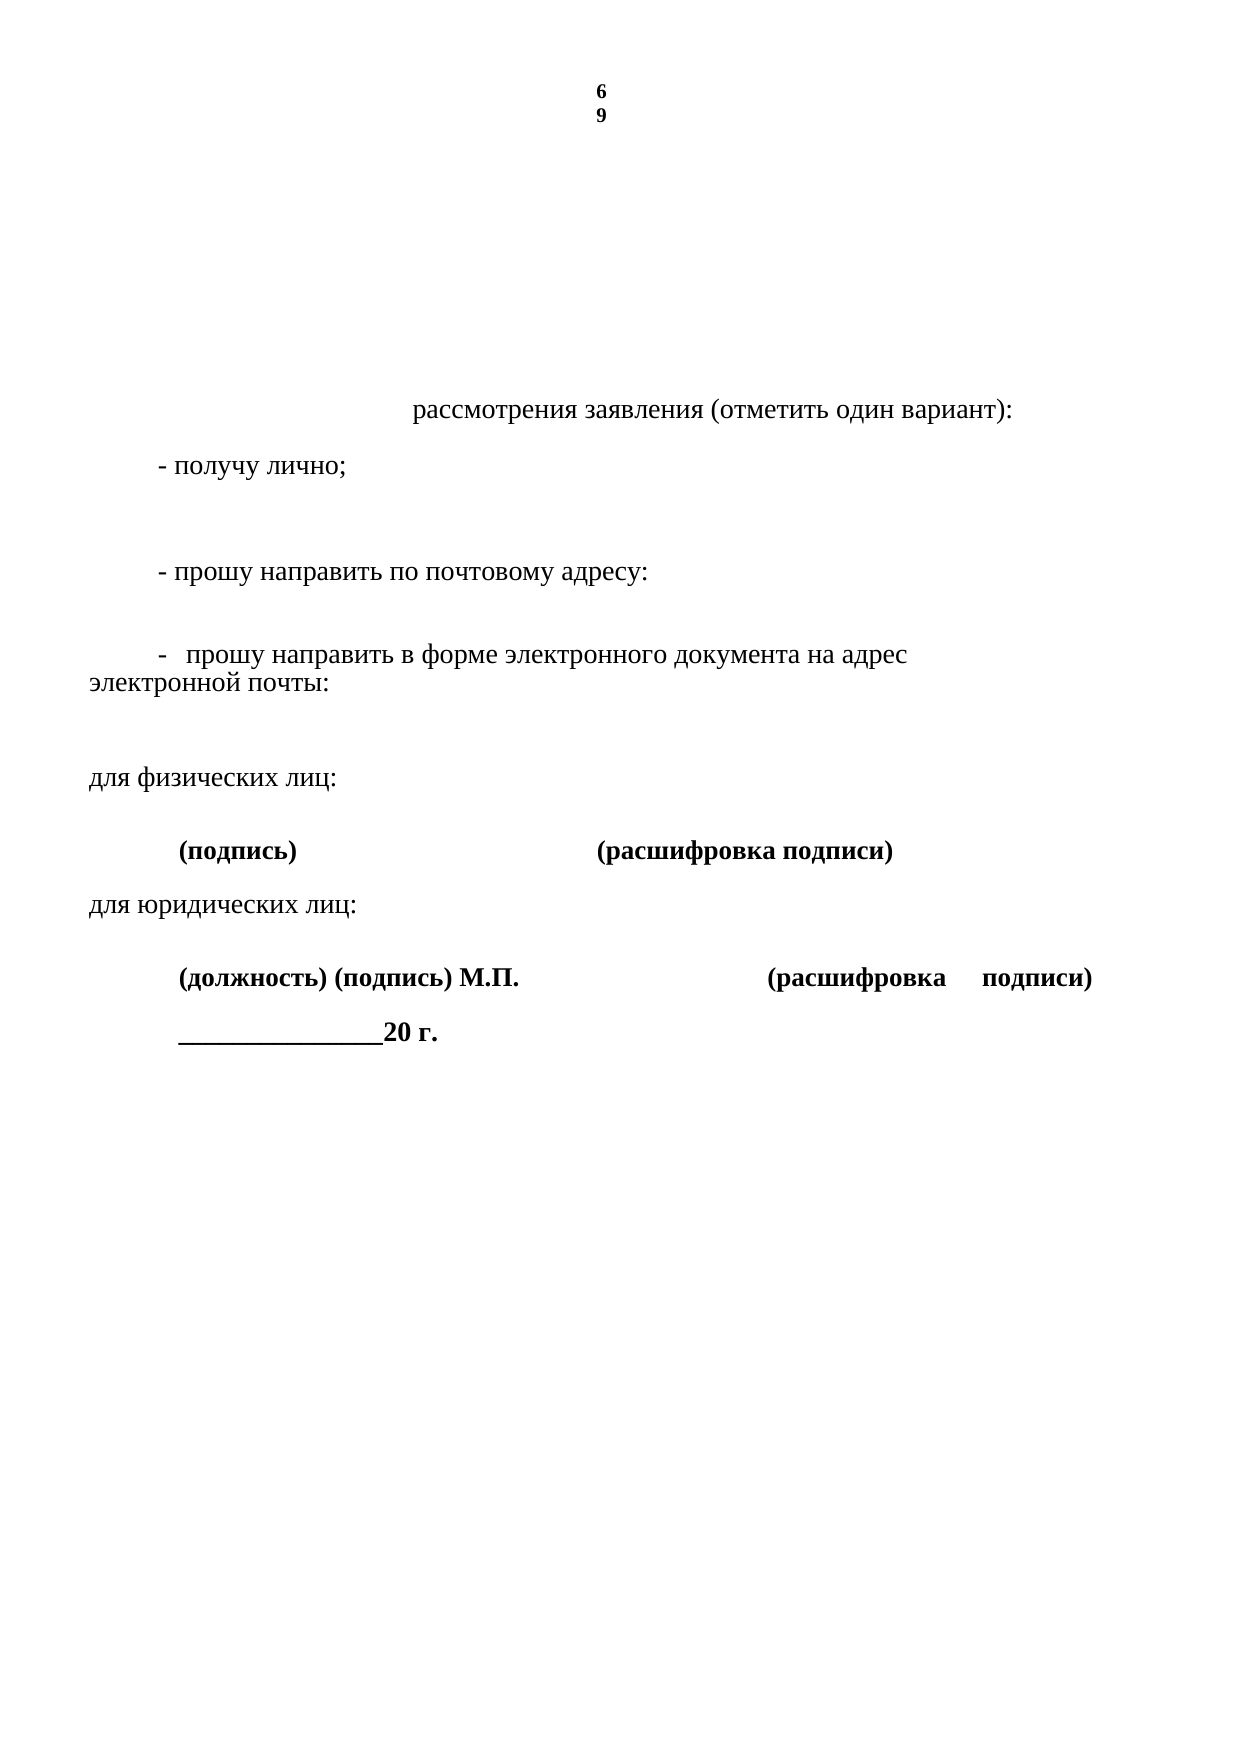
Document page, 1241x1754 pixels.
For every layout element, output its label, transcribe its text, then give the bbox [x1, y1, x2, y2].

list прошу направить в форме электронного документа на адрес [158, 641, 1151, 669]
text электронной почты: [89, 669, 1151, 697]
list получу лично; [158, 430, 1151, 486]
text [103, 374, 1014, 430]
list прошу направить по почтовому адресу: [158, 557, 1151, 586]
text (подпись) (расшифровка подписи) [178, 817, 1151, 871]
text (должность) (подпись) М.П. (расшифровка подписи) 20 г. [178, 943, 1128, 1052]
text для юридических лиц: [89, 871, 1151, 924]
text для физических лиц: [89, 764, 1151, 792]
